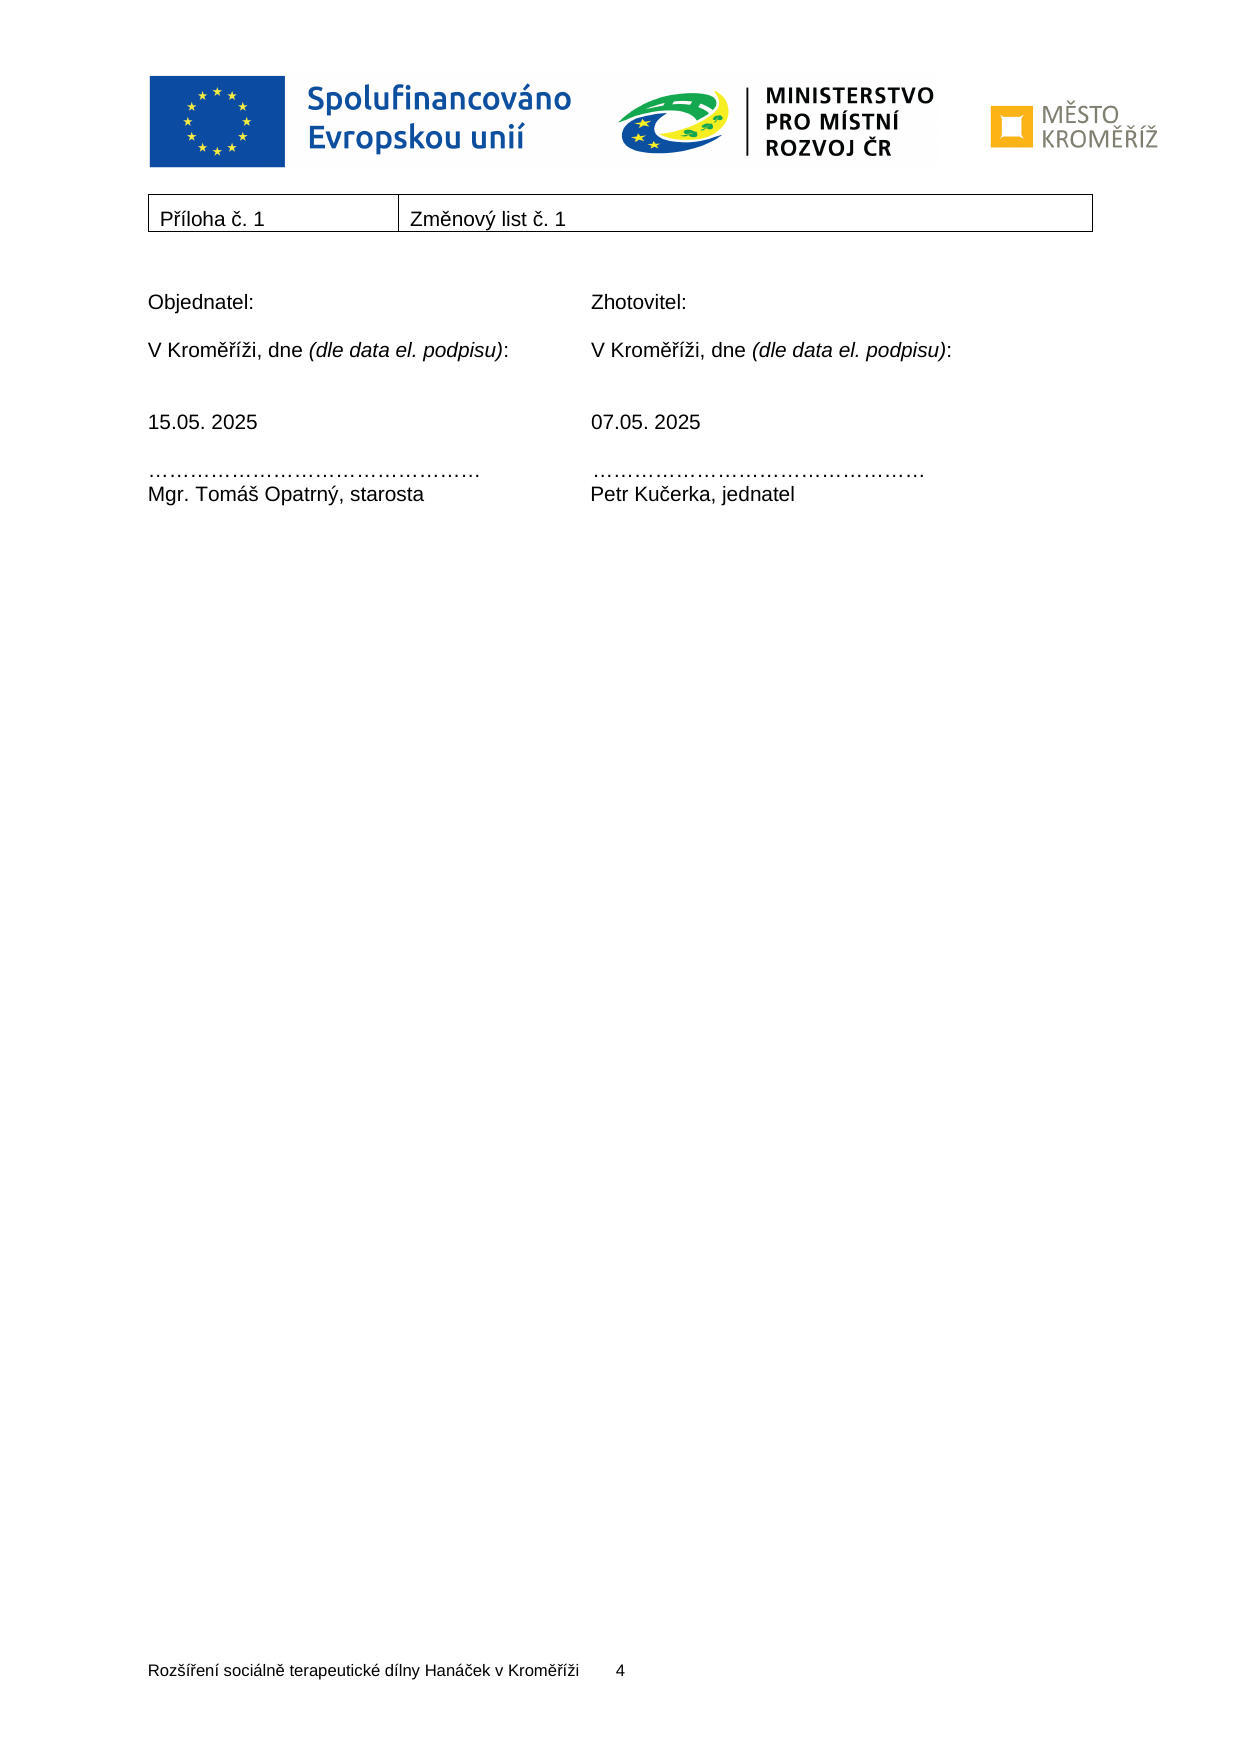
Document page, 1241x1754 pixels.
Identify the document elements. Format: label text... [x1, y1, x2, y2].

text 15.05. 2025 07.05. 2025 [148, 410, 1092, 434]
table_header Příloha č. 1 [149, 195, 398, 231]
table_header Změnový list č. 1 [399, 195, 1092, 231]
text V Kroměříži, dne (dle data el. podpisu): V Kroměříži, dne (dle data el. podpisu): [148, 338, 1092, 362]
text Mgr. Tomáš Opatrný, starosta Petr Kučerka, jednatel [148, 482, 1051, 506]
text ………………………………………… ………………………………………… [148, 458, 1092, 482]
text Objednatel: Zhotovitel: [148, 290, 1092, 314]
picture [985, 94, 1165, 160]
picture [147, 73, 940, 170]
